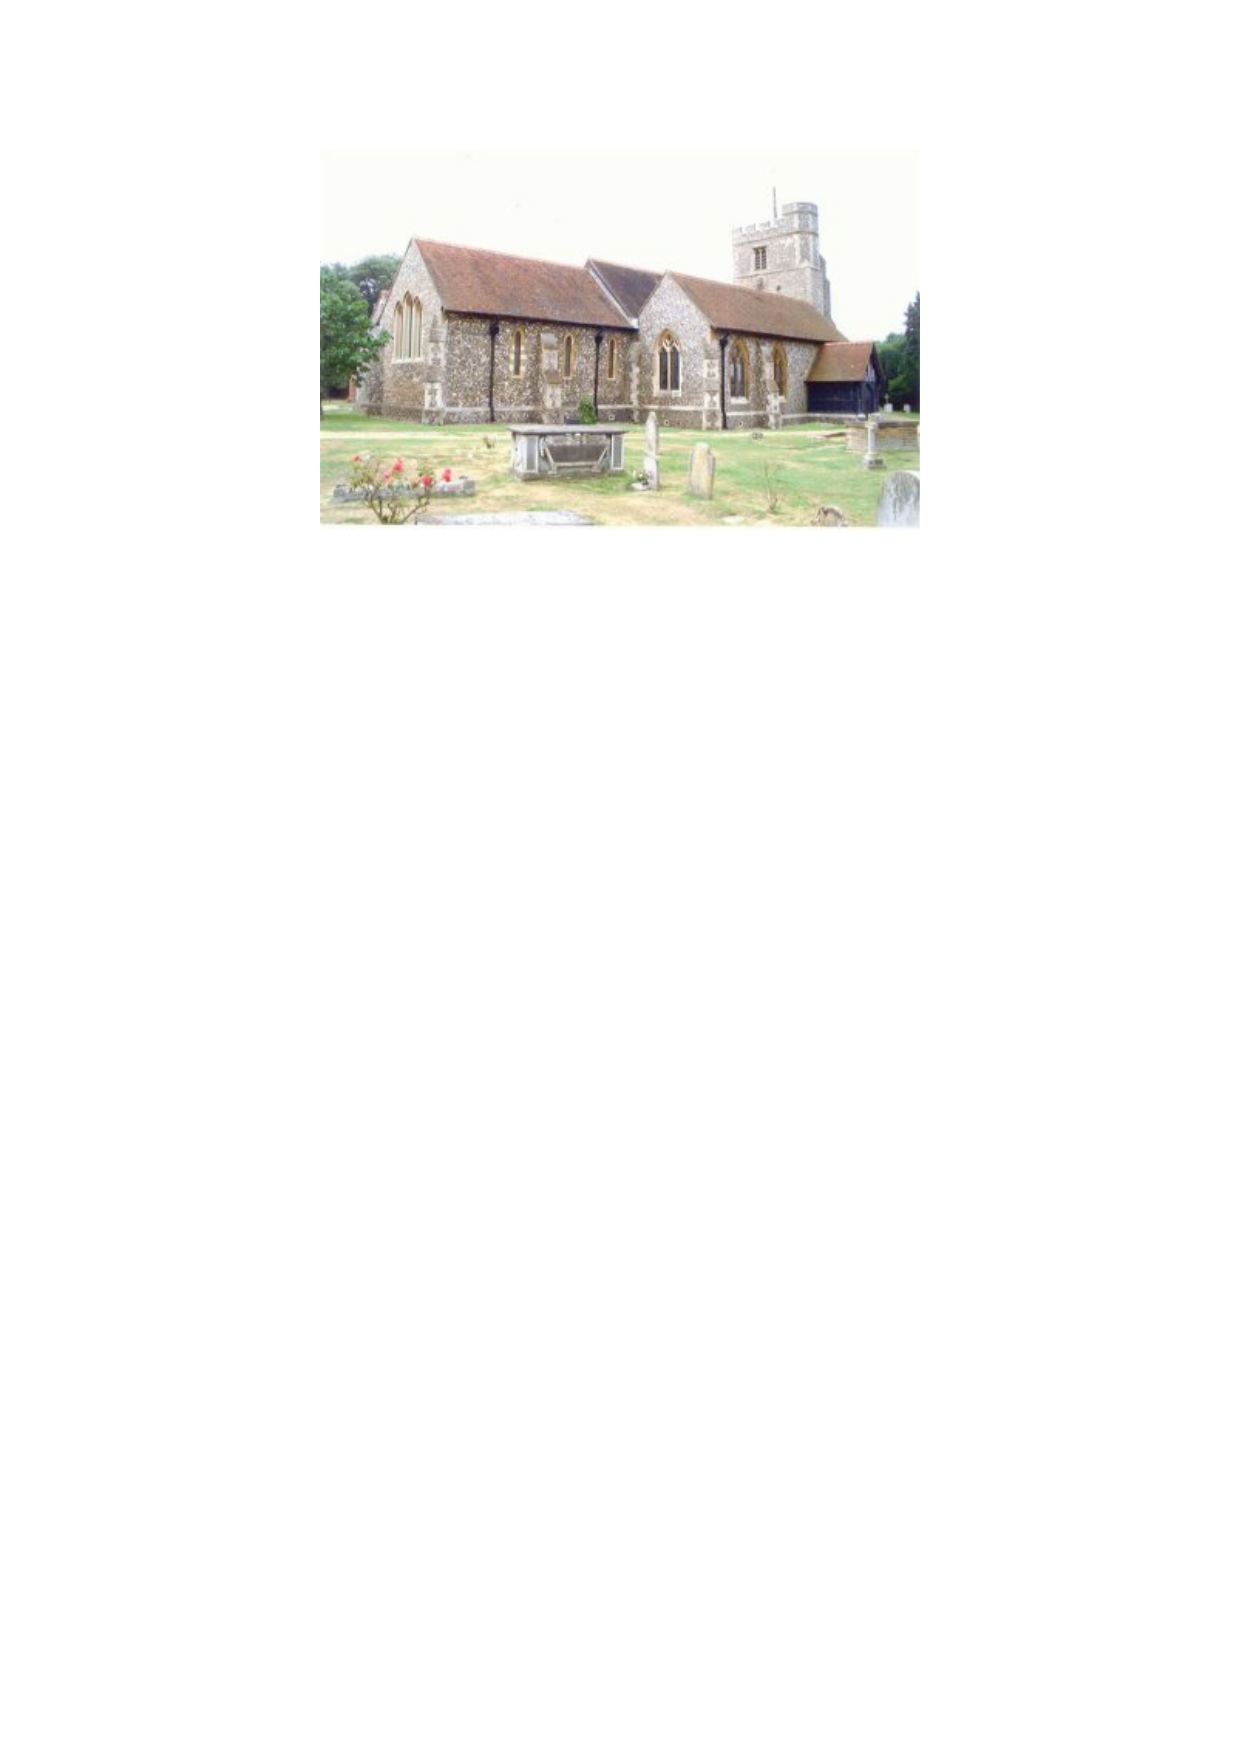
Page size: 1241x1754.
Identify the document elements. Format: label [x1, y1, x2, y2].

picture [320, 150, 920, 530]
